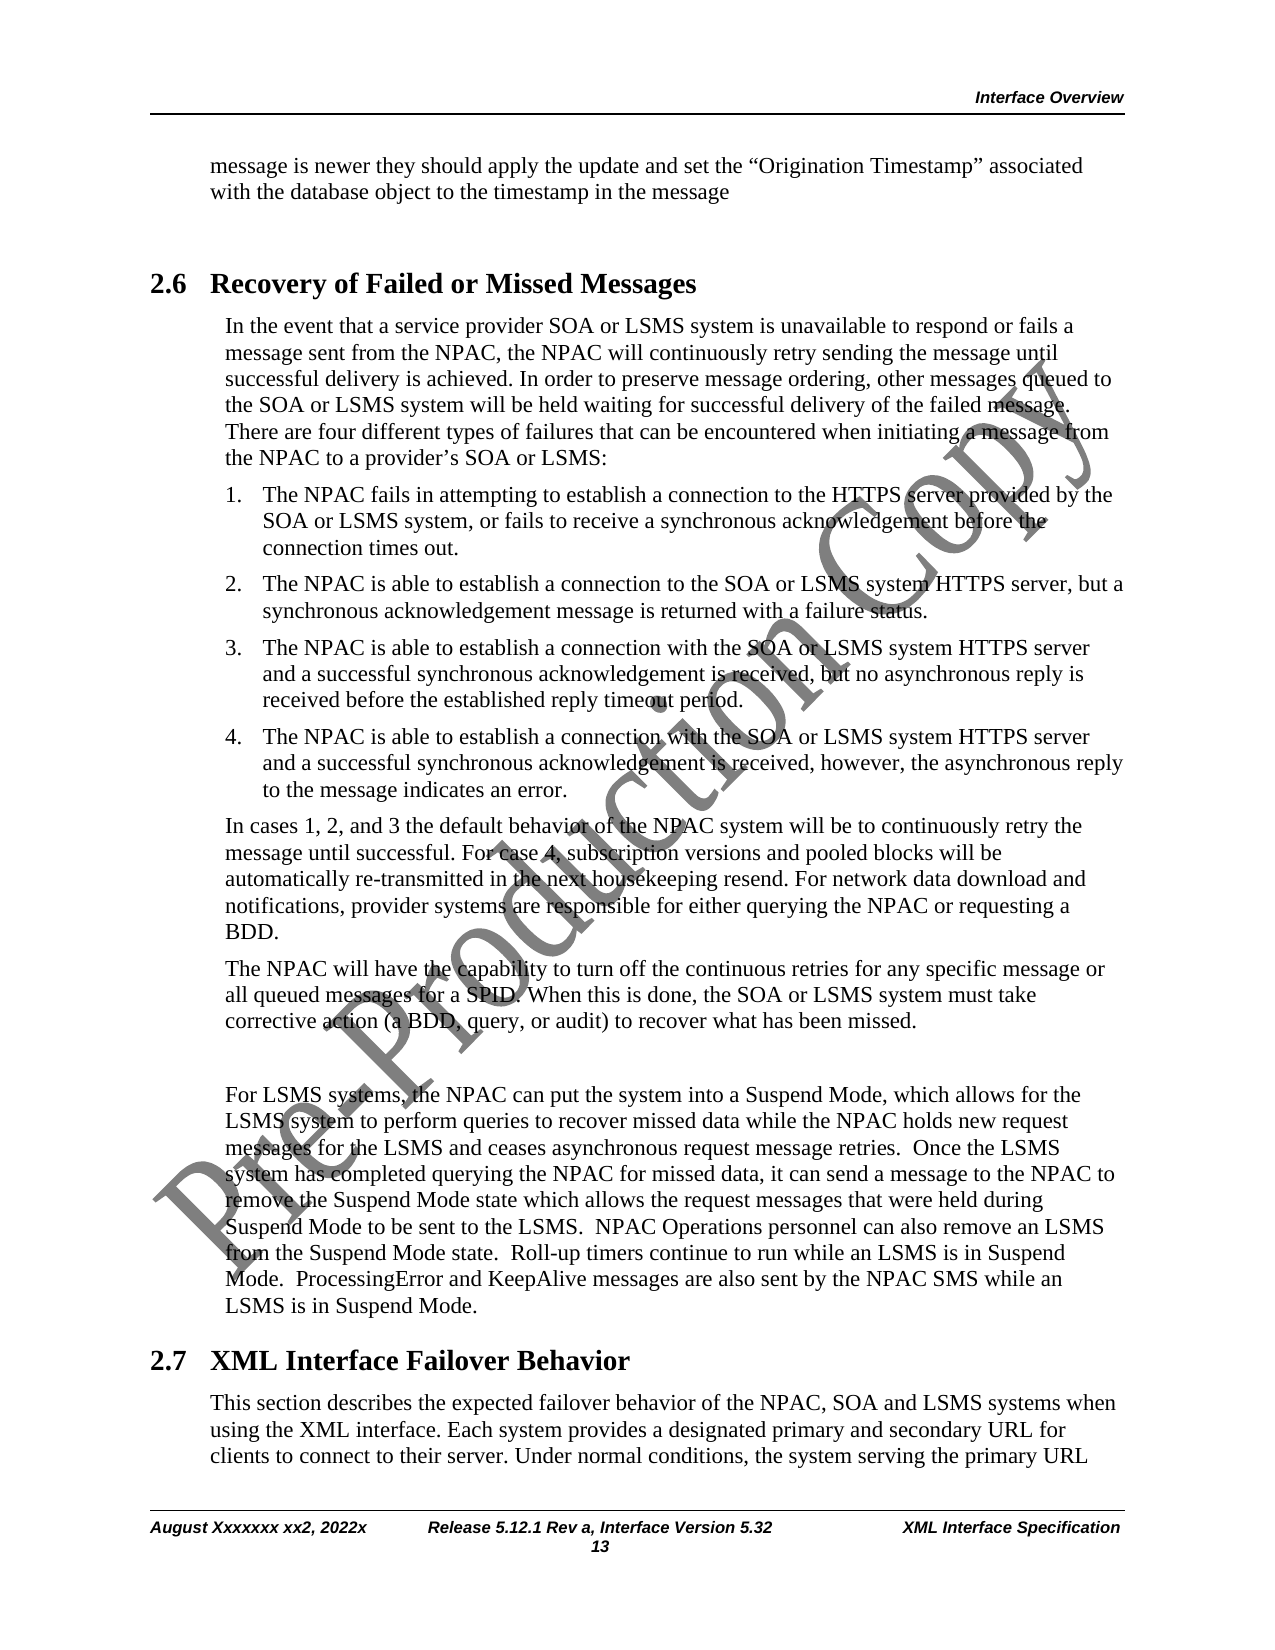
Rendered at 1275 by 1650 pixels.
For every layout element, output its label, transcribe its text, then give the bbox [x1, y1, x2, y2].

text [210, 152, 1125, 205]
list The NPAC fails in attempting to establish a connection to the HTTPS server provided by the SOA or LSMS system, or fails to receive a synchronous acknowledgement before the connection times out. [225, 481, 1125, 560]
text For LSMS systems, the NPAC can put the system into a Suspend Mode, which allows for the LSMS system to perform queries to recover missed data while the NPAC holds new request messages for the LSMS and ceases asynchronous request message retries. Once the LSMS system has completed querying the NPAC for missed data, it can send a message to the NPAC to remove the Suspend Mode state which allows the request messages that were held during Suspend Mode to be sent to the LSMS. NPAC Operations personnel can also remove an LSMS from the Suspend Mode state. Roll-up timers continue to run while an LSMS is in Suspend Mode. ProcessingError and KeepAlive messages are also sent by the NPAC SMS while an LSMS is in Suspend Mode. [225, 1081, 1125, 1318]
list The NPAC is able to establish a connection with the SOA or LSMS system HTTPS server and a successful synchronous acknowledgement is received, but no asynchronous reply is received before the established reply timeout period. [225, 634, 1125, 713]
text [210, 1389, 1125, 1468]
subtitle XML Interface Failover Behavior [150, 1343, 1125, 1377]
list The NPAC is able to establish a connection with the SOA or LSMS system HTTPS server and a successful synchronous acknowledgement is received, however, the asynchronous reply to the message indicates an error. [225, 723, 1125, 802]
text In the event that a service provider SOA or LSMS system is unavailable to respond or fails a message sent from the NPAC, the NPAC will continuously retry sending the message until successful delivery is achieved. In order to preserve message ordering, other messages queued to the SOA or LSMS system will be held waiting for successful delivery of the failed message. There are four different types of failures that can be encountered when initiating a message from the NPAC to a provider’s SOA or LSMS: [225, 312, 1125, 471]
subtitle Recovery of Failed or Missed Messages [150, 266, 1125, 300]
text In cases 1, 2, and 3 the default behavior of the NPAC system will be to continuously retry the message until successful. For case 4, subscription versions and pooled blocks will be automatically re-transmitted in the next housekeeping resend. For network data download and notifications, provider systems are responsible for either querying the NPAC or requesting a BDD. [225, 813, 1125, 944]
list The NPAC is able to establish a connection to the SOA or LSMS system HTTPS server, but a synchronous acknowledgement message is returned with a failure status. [225, 571, 1125, 623]
text The NPAC will have the capability to turn off the continuous retries for any specific message or all queued messages for a SPID. When this is done, the SOA or LSMS system must take corrective action (a BDD, query, or audit) to recover what has been missed. [225, 955, 1125, 1034]
